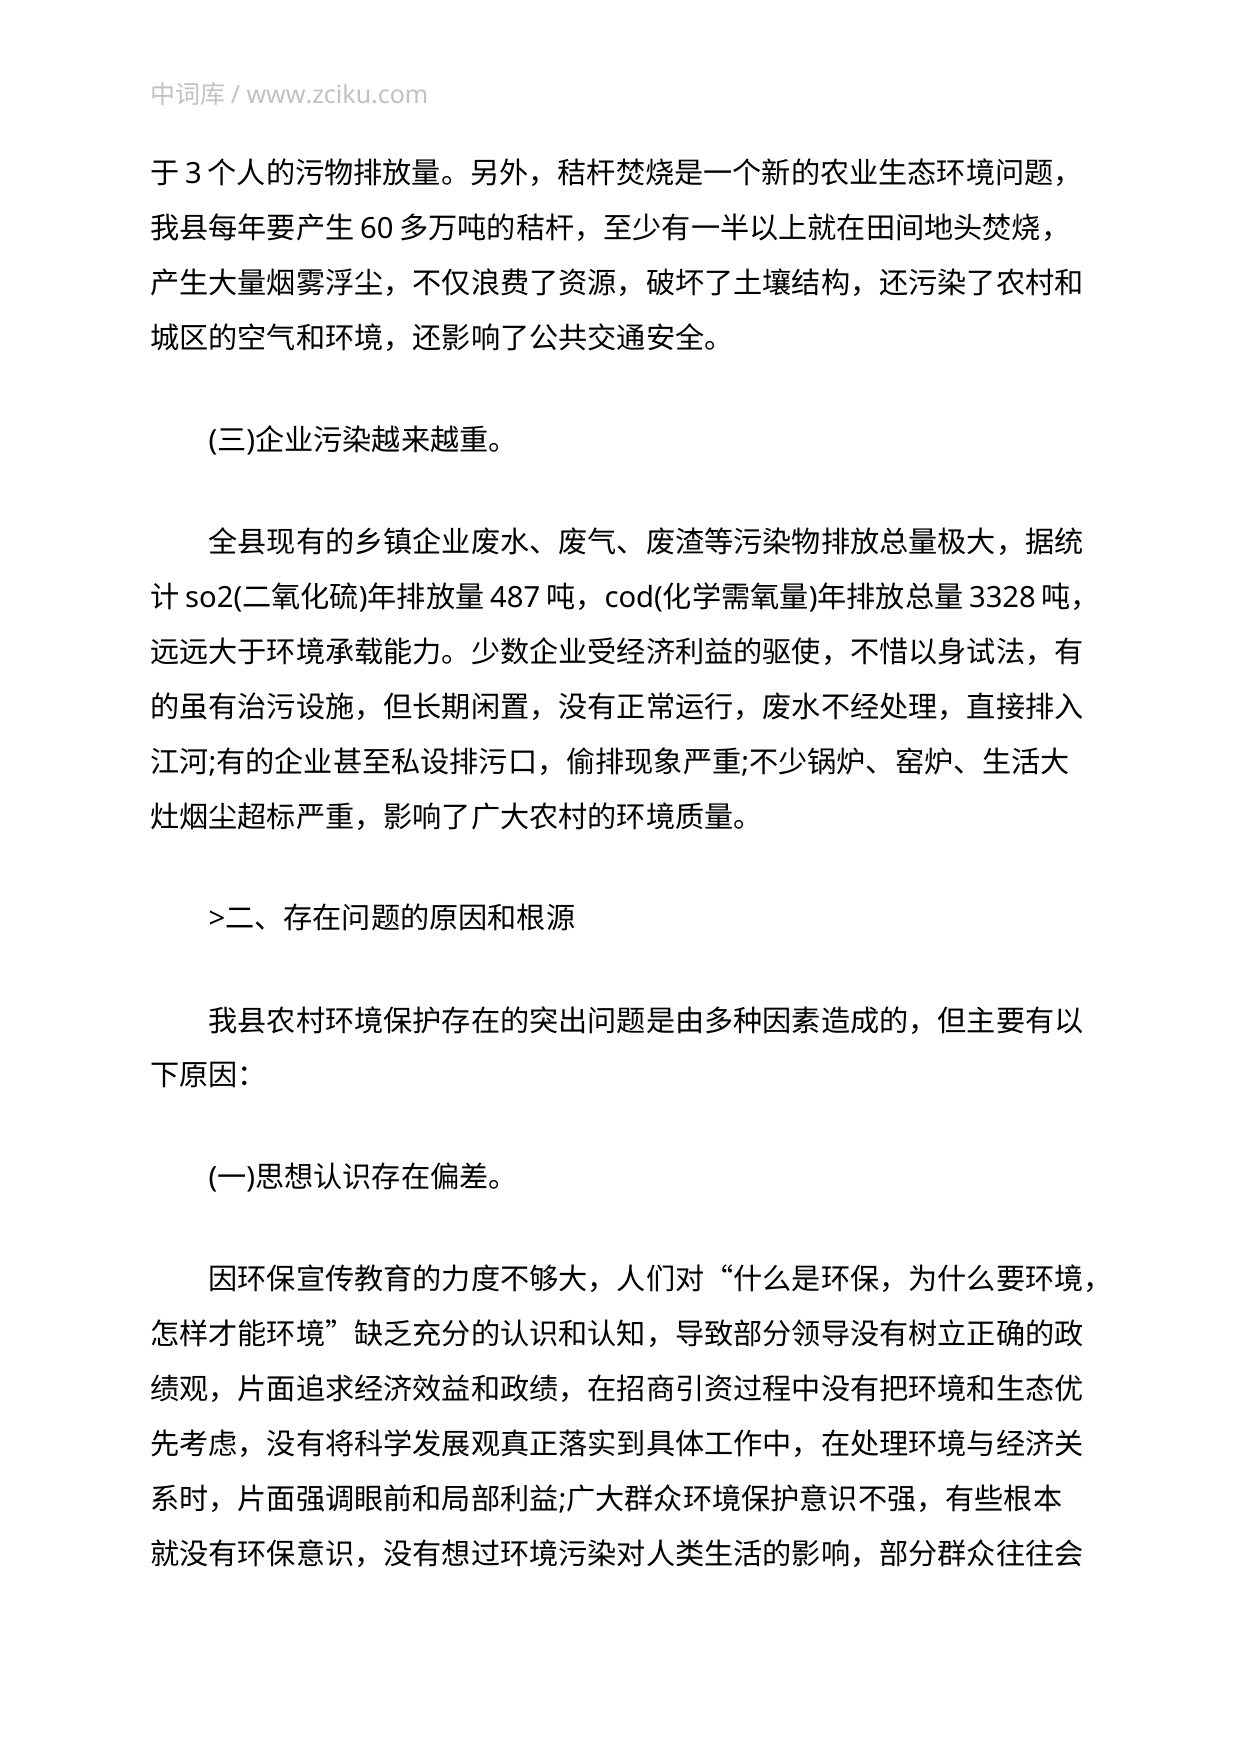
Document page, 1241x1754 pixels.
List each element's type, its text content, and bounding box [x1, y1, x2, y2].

text 我县农村环境保护存在的突出问题是由多种因素造成的，但主要有以下原因： [150, 997, 1090, 1094]
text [150, 1256, 1090, 1573]
text (一)思想认识存在偏差。 [150, 1154, 1090, 1196]
text 全县现有的乡镇企业废水、废气、废渣等污染物排放总量极大，据统计so2(二氧化硫)年排放量487吨，cod(化学需氧量)年排放总量3328吨，远远大于环境承载能力。少数企业受经济利益的驱使，不惜以身试法，有的虽有治污设施，但长期闲置，没有正常运行，废水不经处理，直接排入江河;有的企业甚至私设排污口，偷排现象严重;不少锅炉、窑炉、生活大灶烟尘超标严重，影响了广大农村的环境质量。 [150, 519, 1090, 836]
text (三)企业污染越来越重。 [150, 417, 1090, 459]
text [150, 150, 1090, 357]
text >二、存在问题的原因和根源 [150, 895, 1090, 937]
